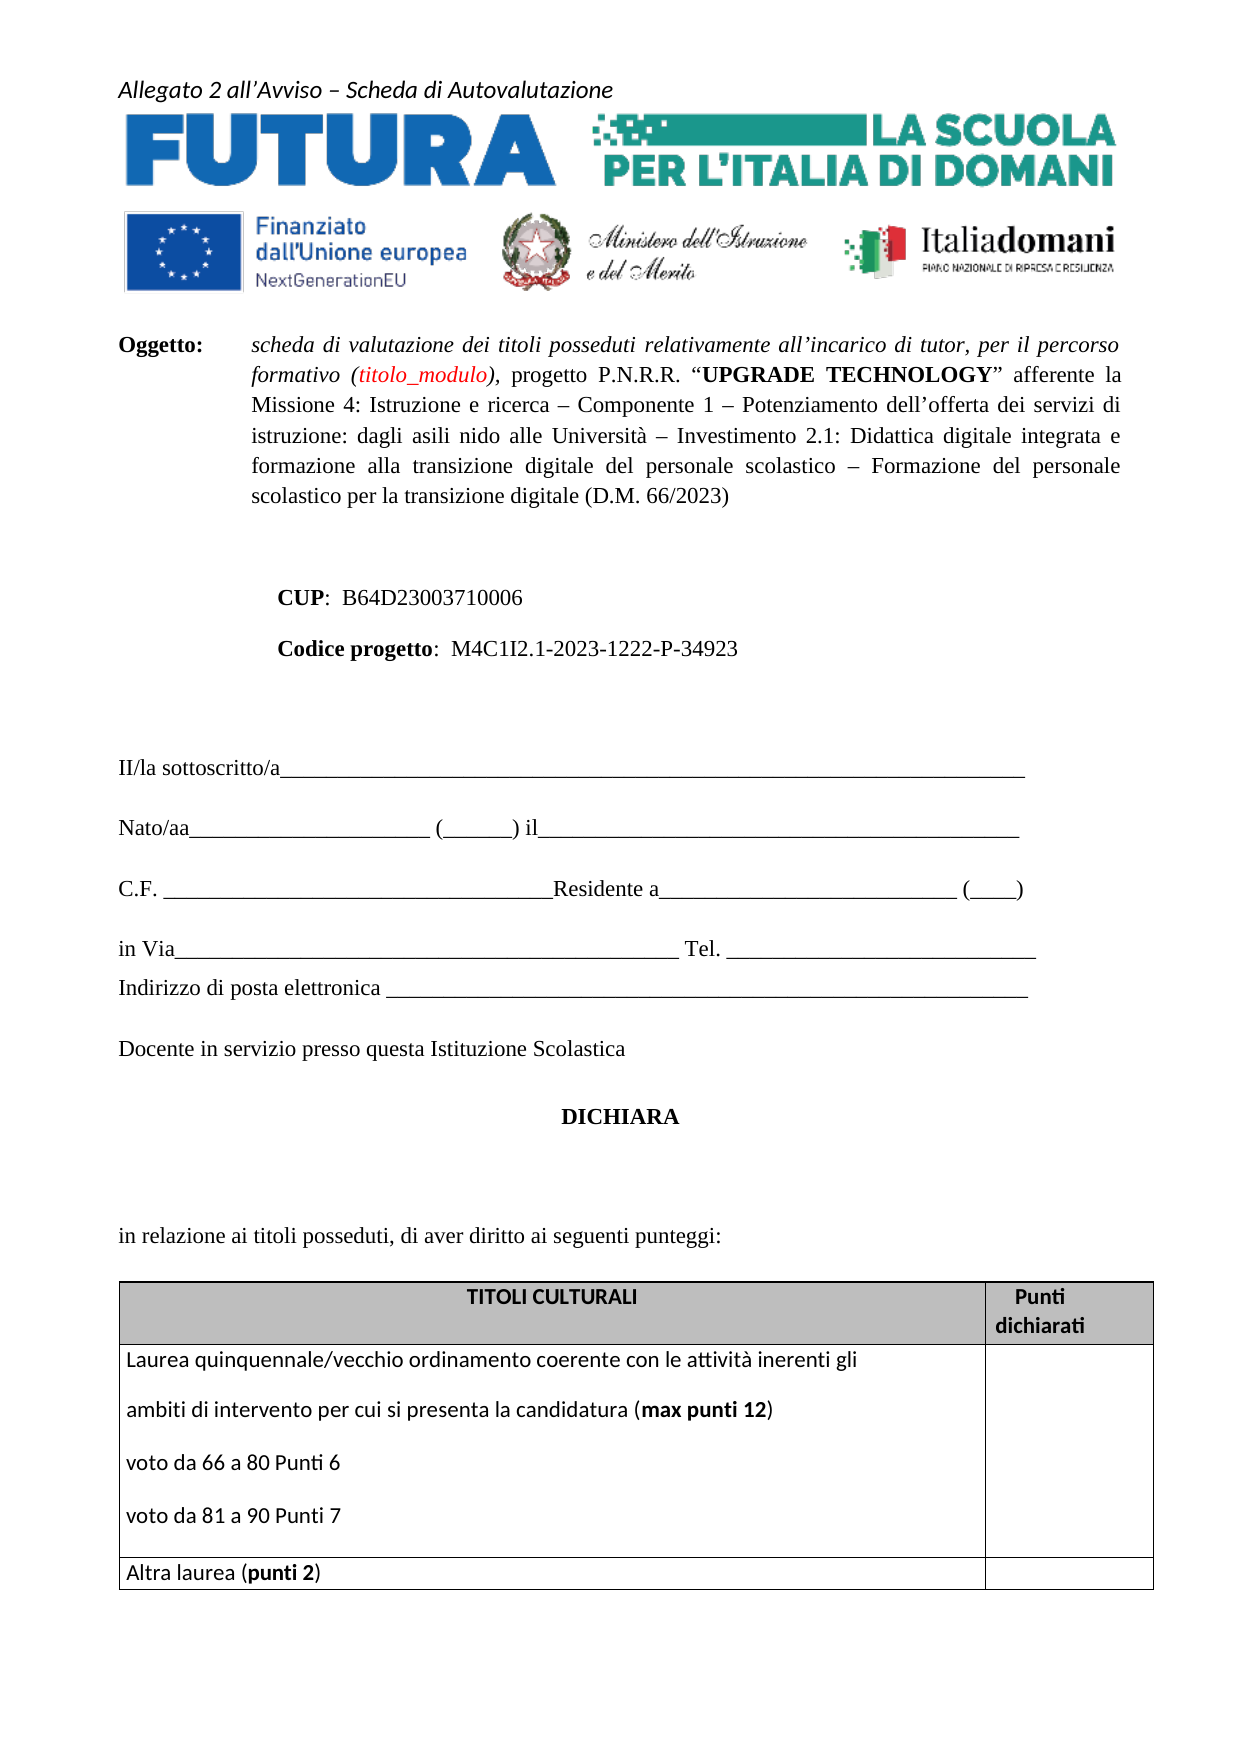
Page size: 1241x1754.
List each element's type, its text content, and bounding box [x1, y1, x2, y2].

text C.F. __________________________________Residente a__________________________ (____) [118, 874, 1122, 901]
text II/la sottoscritto/a_________________________________________________________________ [118, 754, 1122, 780]
table_cell [986, 1345, 1153, 1557]
text DICHIARA [118, 1103, 1122, 1130]
table_header TITOLI CULTURALI [120, 1283, 985, 1344]
picture [118, 104, 1123, 303]
text in relazione ai titoli posseduti, di aver diritto ai seguenti punteggi: [118, 1222, 1122, 1248]
text CUP: B64D23003710006 [162, 584, 1122, 611]
text Codice progetto: M4C1I2.1-2023-1222-P-34923 [162, 635, 1122, 662]
table_header Punti dichiarati [986, 1283, 1153, 1344]
table_cell Altra laurea (punti 2) [120, 1558, 985, 1589]
text Docente in servizio presso questa Istituzione Scolastica [118, 1035, 1122, 1061]
text Nato/aa_____________________ (______) il__________________________________________ [118, 814, 1122, 841]
text Oggetto: scheda di valutazione dei titoli posseduti relativamente all’incarico di tutor, per il percorso formativo (titolo_modulo), progetto P.N.R.R. “UPGRADE TECHNOLOGY” afferente la Missione 4: Istruzione e ricerca – Componente 1 – Potenziamento dell’offerta dei servizi di istruzione: dagli asili nido alle Università – Investimento 2.1: Didattica digitale integrata e formazione alla transizione digitale del personale scolastico – Formazione del personale scolastico per la transizione digitale (D.M. 66/2023) [118, 331, 1122, 508]
table_cell [986, 1558, 1153, 1589]
text in Via____________________________________________ Tel. ___________________________ Indirizzo di posta elettronica ________________________________________________________ [118, 935, 1122, 1001]
table_cell Laurea quinquennale/vecchio ordinamento coerente con le attività inerenti gli ambiti di intervento per cui si presenta la candidatura (max punti 12) voto da 66 a 80 Punti 6 voto da 81 a 90 Punti 7 voto da 91 a100 Punti 8 voto da 100 a110 Punti 10 voto 110 e lode Punti 12 [120, 1345, 985, 1557]
